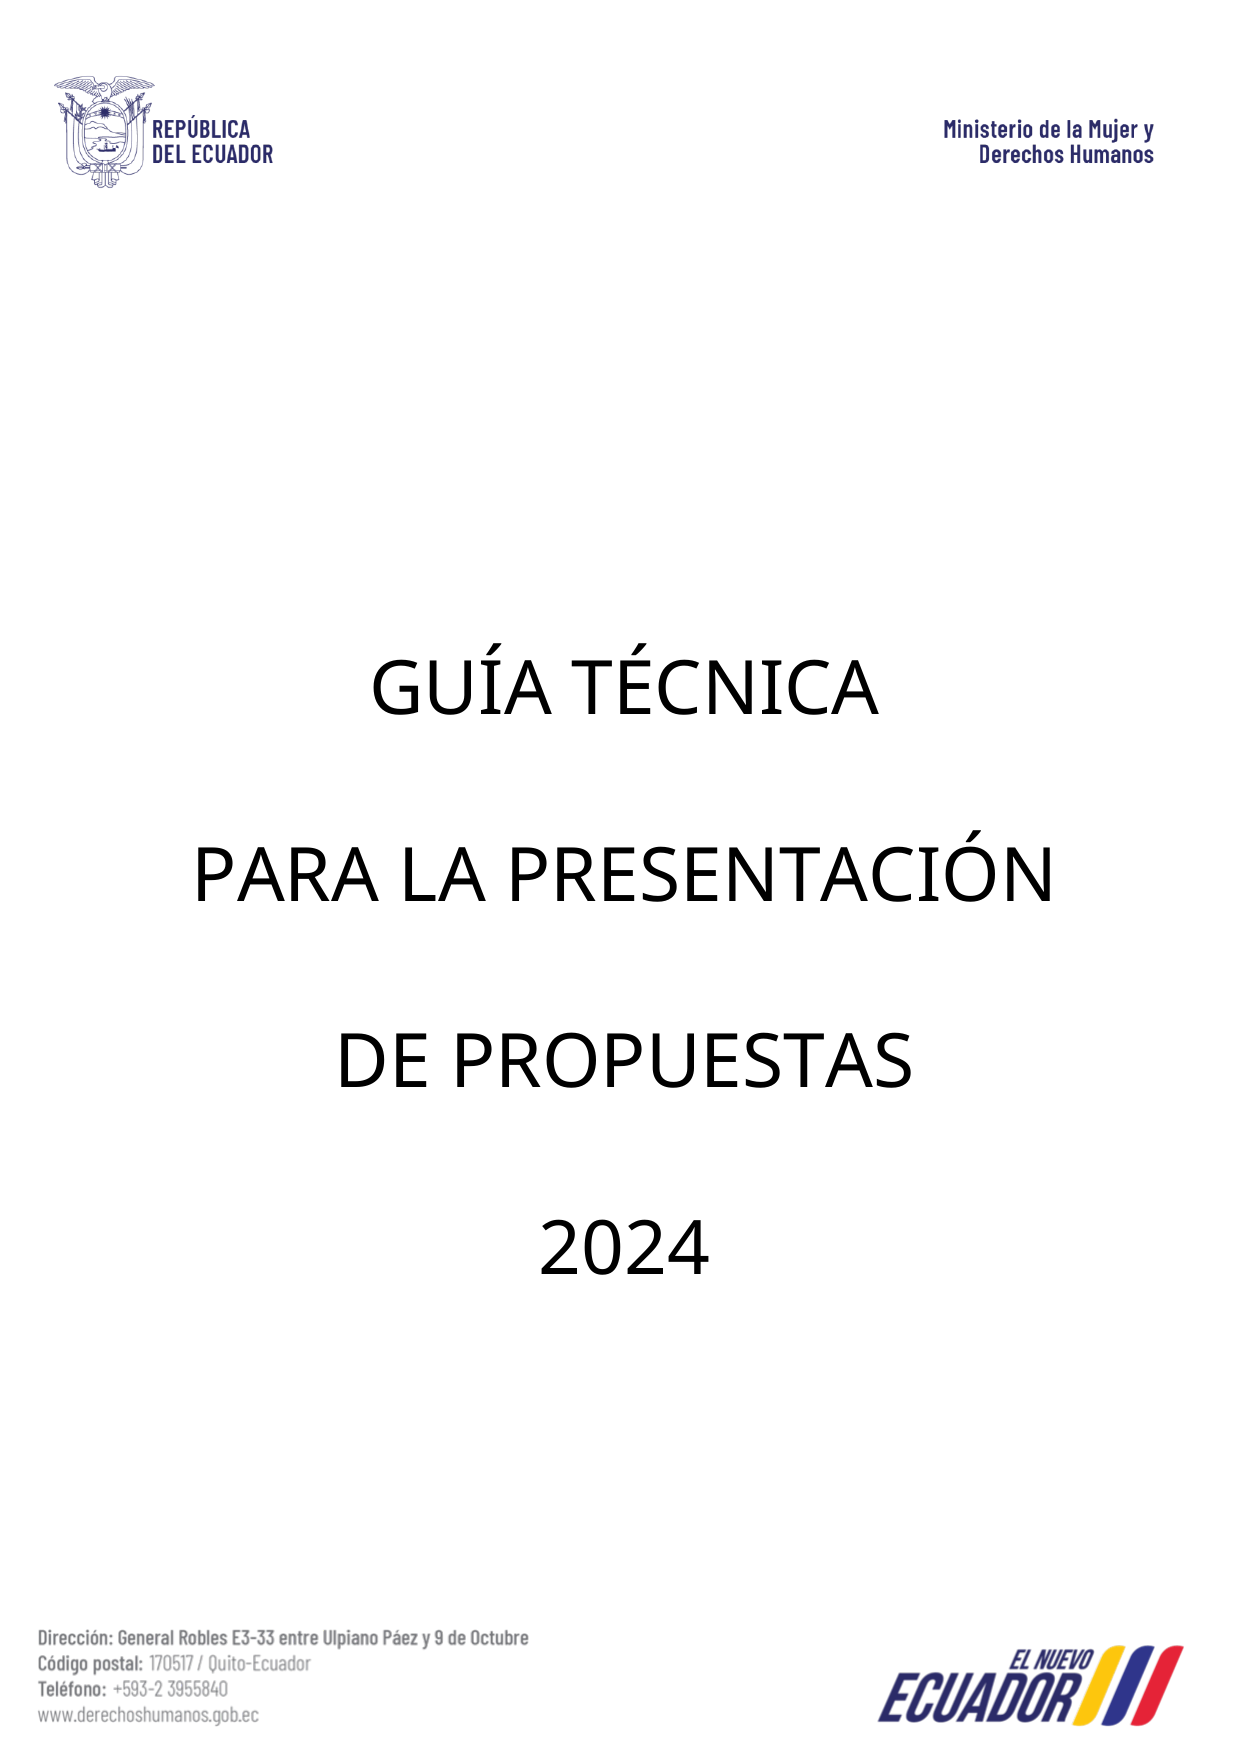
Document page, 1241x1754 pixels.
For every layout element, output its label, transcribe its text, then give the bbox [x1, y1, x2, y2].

title 2024 [108, 1194, 1140, 1296]
picture [12, 1617, 1240, 1742]
title GUÍA TÉCNICA [108, 634, 1140, 737]
picture [0, 0, 1241, 210]
title DE PROPUESTAS [108, 1007, 1140, 1109]
title PARA LA PRESENTACIÓN [108, 821, 1140, 923]
